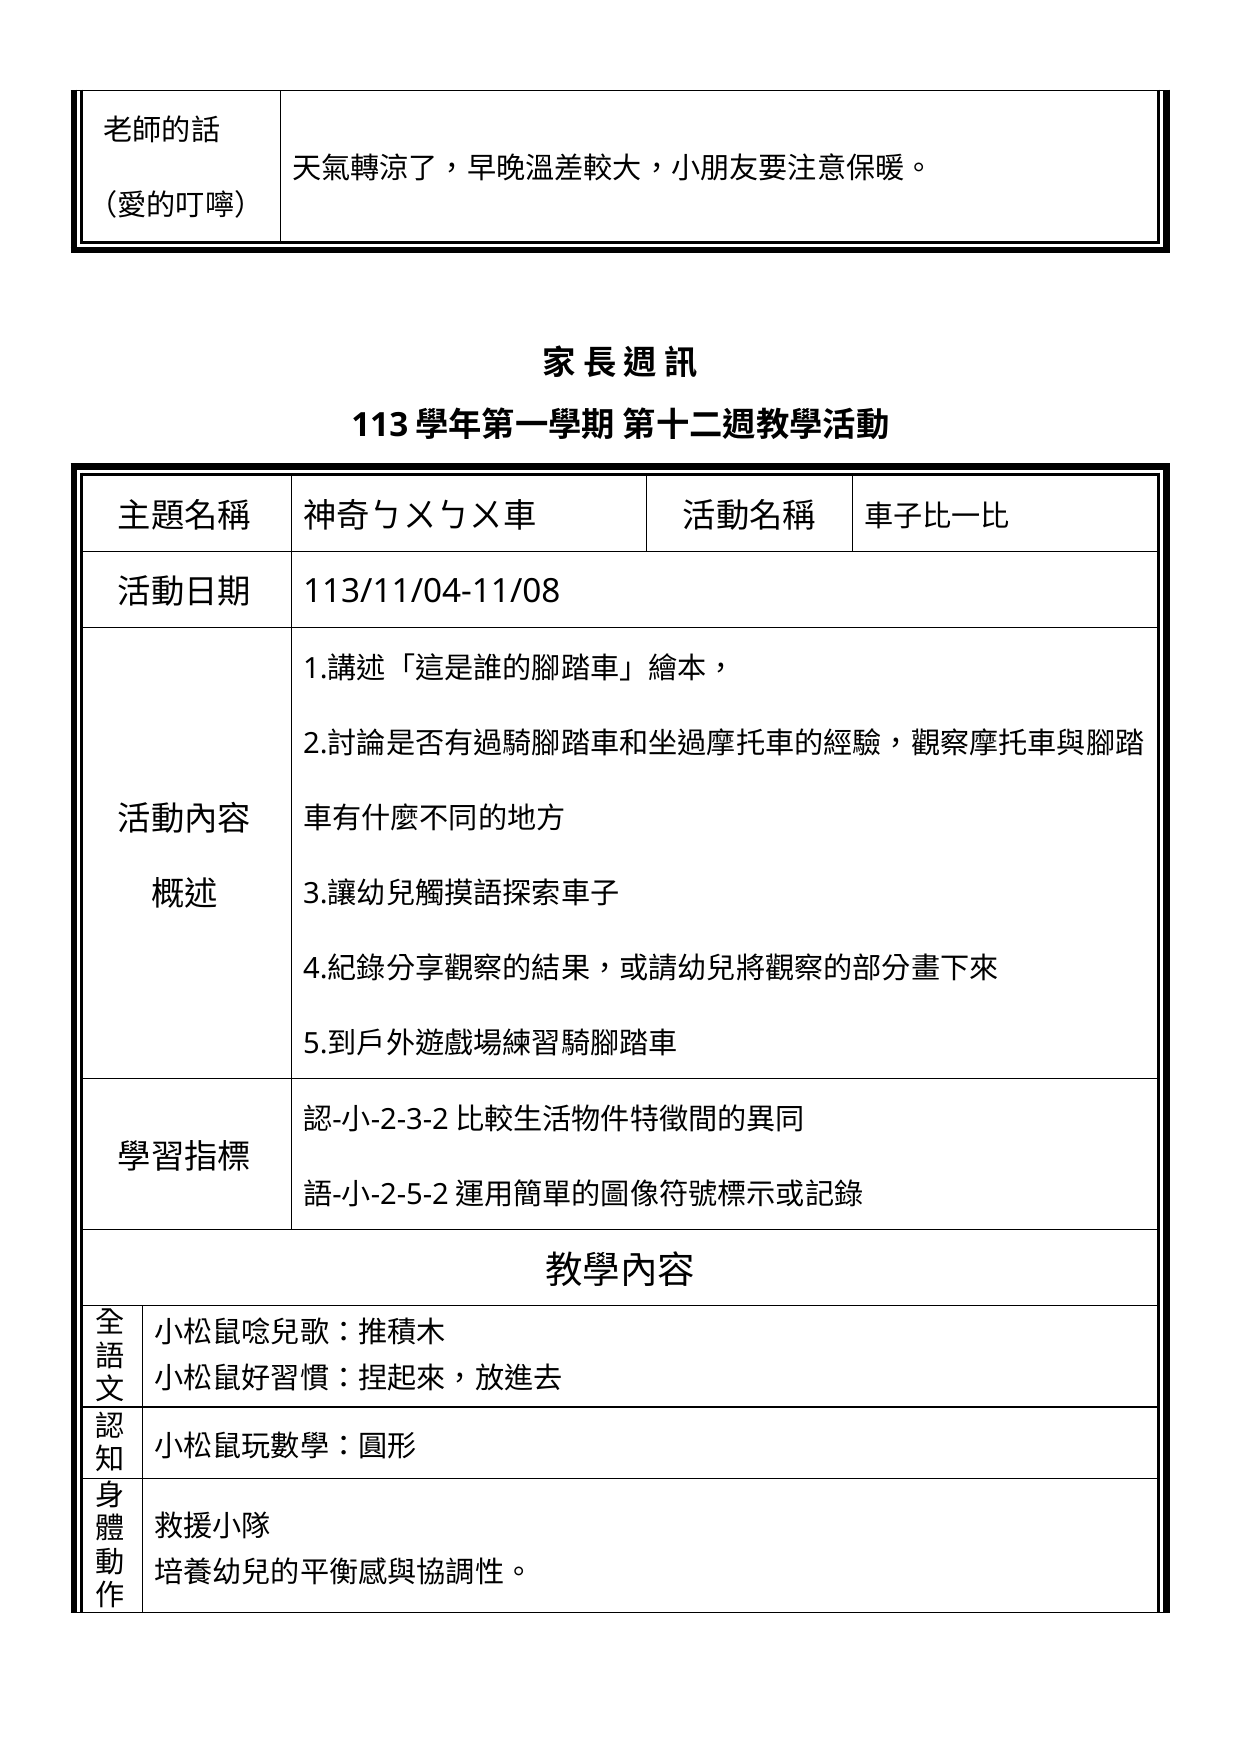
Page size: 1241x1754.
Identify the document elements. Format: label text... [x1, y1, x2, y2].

text 113學年第一學期 第十二週教學活動 [89, 403, 1152, 444]
table_header 車子比一比 [853, 470, 1163, 551]
text 家 長 週 訊 [89, 336, 1152, 384]
table_cell 113/11/04-11/08 [292, 552, 1157, 627]
table_cell 老師的話 （愛的叮嚀） [83, 91, 280, 241]
table_header 活動名稱 [647, 476, 852, 551]
table_cell 活動日期 [83, 552, 291, 627]
table_cell 小松鼠玩數學：圓形 [143, 1408, 1157, 1478]
table_cell 教學內容 [83, 1230, 1157, 1305]
table_cell 認知 [83, 1408, 142, 1478]
table_cell 認-小-2-3-2比較生活物件特徵間的異同 語-小-2-5-2運用簡單的圖像符號標示或記錄 [292, 1079, 1157, 1229]
table_cell 1.講述「這是誰的腳踏車」繪本， 2.討論是否有過騎腳踏車和坐過摩托車的經驗，觀察摩托車與腳踏車有什麼不同的地方 3.讓幼兒觸摸語探索車子 4.紀錄分享觀察的結果，或請幼兒將觀察的部分畫下來 5.到戶外遊戲場練習騎腳踏車 [292, 628, 1157, 1078]
table_cell 全語文 [83, 1306, 142, 1406]
table_header 主題名稱 [77, 470, 292, 551]
table_header 神奇ㄅㄨㄅㄨ車 [292, 476, 646, 551]
table_cell 救援小隊 培養幼兒的平衡感與協調性。 [143, 1479, 1157, 1612]
table_cell 天氣轉涼了，早晚溫差較大，小朋友要注意保暖。 [281, 91, 1157, 241]
table_cell 學習指標 [83, 1079, 291, 1229]
table_cell 活動內容 概述 [83, 628, 291, 1078]
table_cell 小松鼠唸兒歌：推積木 小松鼠好習慣：捏起來，放進去 [143, 1306, 1157, 1406]
table_cell 身體 動作 [83, 1479, 142, 1612]
